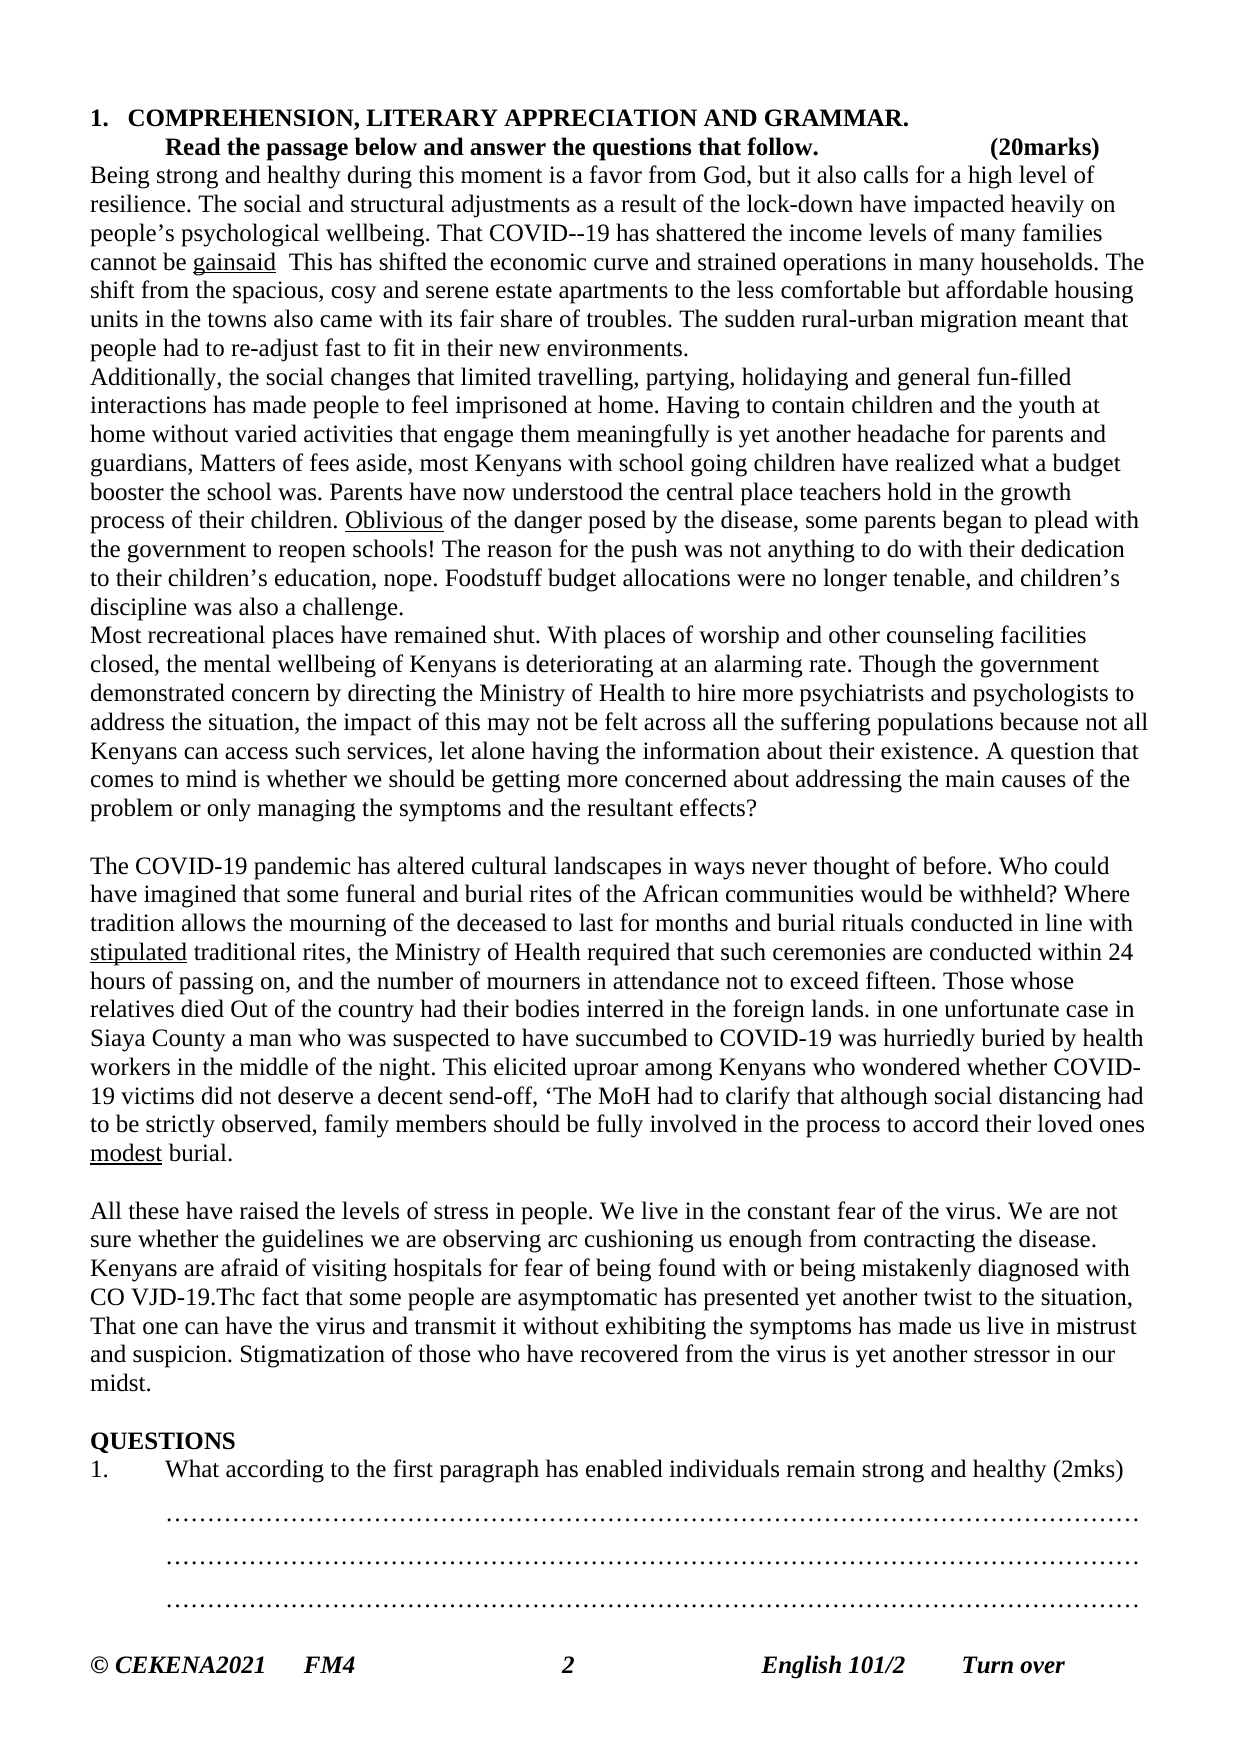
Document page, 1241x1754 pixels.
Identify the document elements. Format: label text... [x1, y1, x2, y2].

list ……………………………………………………………………………………………………… [90, 1541, 1150, 1569]
list COMPREHENSION, LITERARY APPRECIATION AND GRAMMAR. [90, 103, 1150, 132]
list ……………………………………………………………………………………………………… [90, 1498, 1150, 1526]
text Most recreational places have remained shut. With places of worship and other counseling facilities closed, the mental wellbeing of Kenyans is deteriorating at an alarming rate. Though the government demonstrated concern by directing the Ministry of Health to hire more psychiatrists and psychologists to address the situation, the impact of this may not be felt across all the suffering populations because not all Kenyans can access such services, let alone having the information about their existence. A question that comes to mind is whether we should be getting more concerned about addressing the main causes of the problem or only managing the symptoms and the resultant effects? [90, 621, 1150, 822]
text Being strong and healthy during this moment is a favor from God, but it also calls for a high level of resilience. The social and structural adjustments as a result of the lock-down have impacted heavily on people’s psychological wellbeing. That COVID--19 has shattered the income levels of many families cannot be gainsaid This has shifted the economic curve and strained operations in many households. The shift from the spacious, cosy and serene estate apartments to the less comfortable but affordable housing units in the towns also came with its fair share of troubles. The sudden rural-urban migration meant that people had to re-adjust fast to fit in their new environments. [90, 161, 1150, 362]
text 1. What according to the first paragraph has enabled individuals remain strong and healthy (2mks) [90, 1454, 1150, 1483]
text All these have raised the levels of stress in people. We live in the constant fear of the virus. We are not sure whether the guidelines we are observing arc cushioning us enough from contracting the disease. Kenyans are afraid of visiting hospitals for fear of being found with or being mistakenly diagnosed with CO VJD-19.Thc fact that some people are asymptomatic has presented yet another twist to the situation, That one can have the virus and transmit it without exhibiting the symptoms has made us live in mistrust and suspicion. Stigmatization of those who have recovered from the virus is yet another stressor in our midst. [90, 1196, 1150, 1397]
text QUESTIONS [90, 1426, 1150, 1454]
list ……………………………………………………………………………………………………… [90, 1584, 1150, 1613]
text The COVID-19 pandemic has altered cultural landscapes in ways never thought of before. Who could have imagined that some funeral and burial rites of the African communities would be withheld? Where tradition allows the mourning of the deceased to last for months and burial rituals conducted in line with stipulated traditional rites, the Ministry of Health required that such ceremonies are conducted within 24 hours of passing on, and the number of mourners in attendance not to exceed fifteen. Those whose relatives died Out of the country had their bodies interred in the foreign lands. in one unfortunate case in Siaya County a man who was suspected to have succumbed to COVID-19 was hurriedly buried by health workers in the middle of the night. This elicited uproar among Kenyans who wondered whether COVID-19 victims did not deserve a decent send-off, ‘The MoH had to clarify that although social distancing had to be strictly observed, family members should be fully involved in the process to accord their loved ones modest burial. [90, 851, 1150, 1167]
text Additionally, the social changes that limited travelling, partying, holidaying and general fun-filled interactions has made people to feel imprisoned at home. Having to contain children and the youth at home without varied activities that engage them meaningfully is yet another headache for parents and guardians, Matters of fees aside, most Kenyans with school going children have realized what a budget booster the school was. Parents have now understood the central place teachers hold in the growth process of their children. Oblivious of the danger posed by the disease, some parents began to plead with the government to reopen schools! The reason for the push was not anything to do with their dedication to their children’s education, nope. Foodstuff budget allocations were no longer tenable, and children’s discipline was also a challenge. [90, 362, 1150, 621]
text Read the passage below and answer the questions that follow. (20marks) [90, 132, 1150, 161]
